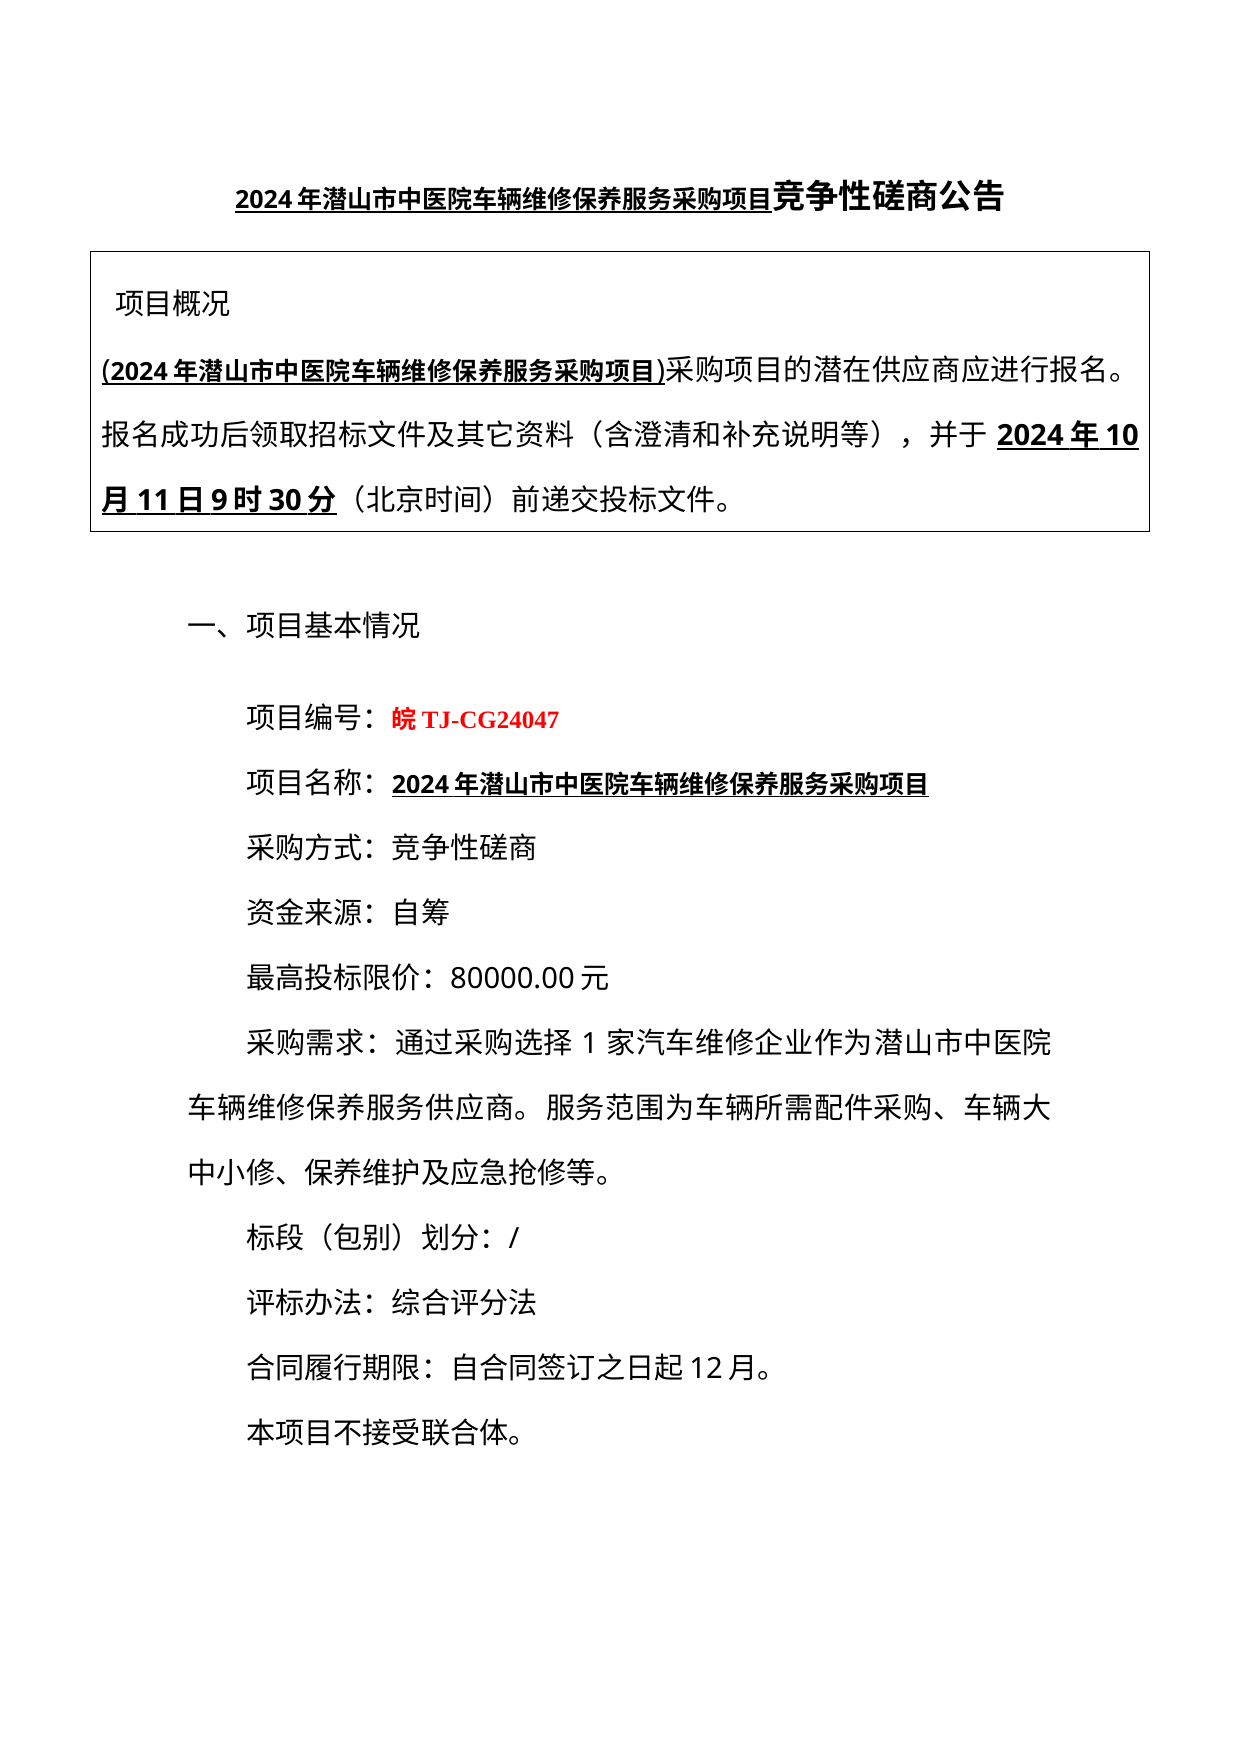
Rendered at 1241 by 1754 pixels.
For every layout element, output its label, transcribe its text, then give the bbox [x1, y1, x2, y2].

text 最高投标限价：80000.00元 [187, 943, 1053, 1008]
text 2024年潜山市中医院车辆维修保养服务采购项目竞争性磋商公告 [187, 162, 1053, 227]
text 本项目不接受联合体。 [187, 1398, 1053, 1463]
text 项目名称：2024年潜山市中医院车辆维修保养服务采购项目 [187, 748, 1053, 813]
text 采购方式：竞争性磋商 [187, 813, 1053, 878]
text 资金来源：自筹 [187, 878, 1053, 943]
text 采购需求：通过采购选择 1 家汽车维修企业作为潜山市中医院车辆维修保养服务供应商。服务范围为车辆所需配件采购、车辆大中小修、保养维护及应急抢修等。 [187, 1008, 1053, 1203]
text 一、项目基本情况 [187, 591, 1053, 656]
text 标段（包别）划分：/ [187, 1203, 1053, 1268]
text 合同履行期限：自合同签订之日起12月。 [187, 1333, 1053, 1398]
text 项目编号：皖TJ-CG24047 [187, 683, 1053, 748]
text 评标办法：综合评分法 [187, 1268, 1053, 1333]
table_header 项目概况 (2024年潜山市中医院车辆维修保养服务采购项目)采购项目的潜在供应商应进行报名。报名成功后领取招标文件及其它资料（含澄清和补充说明等），并于2024年10月11日9时30分（北京时间）前递交投标文件。 [91, 252, 1149, 531]
